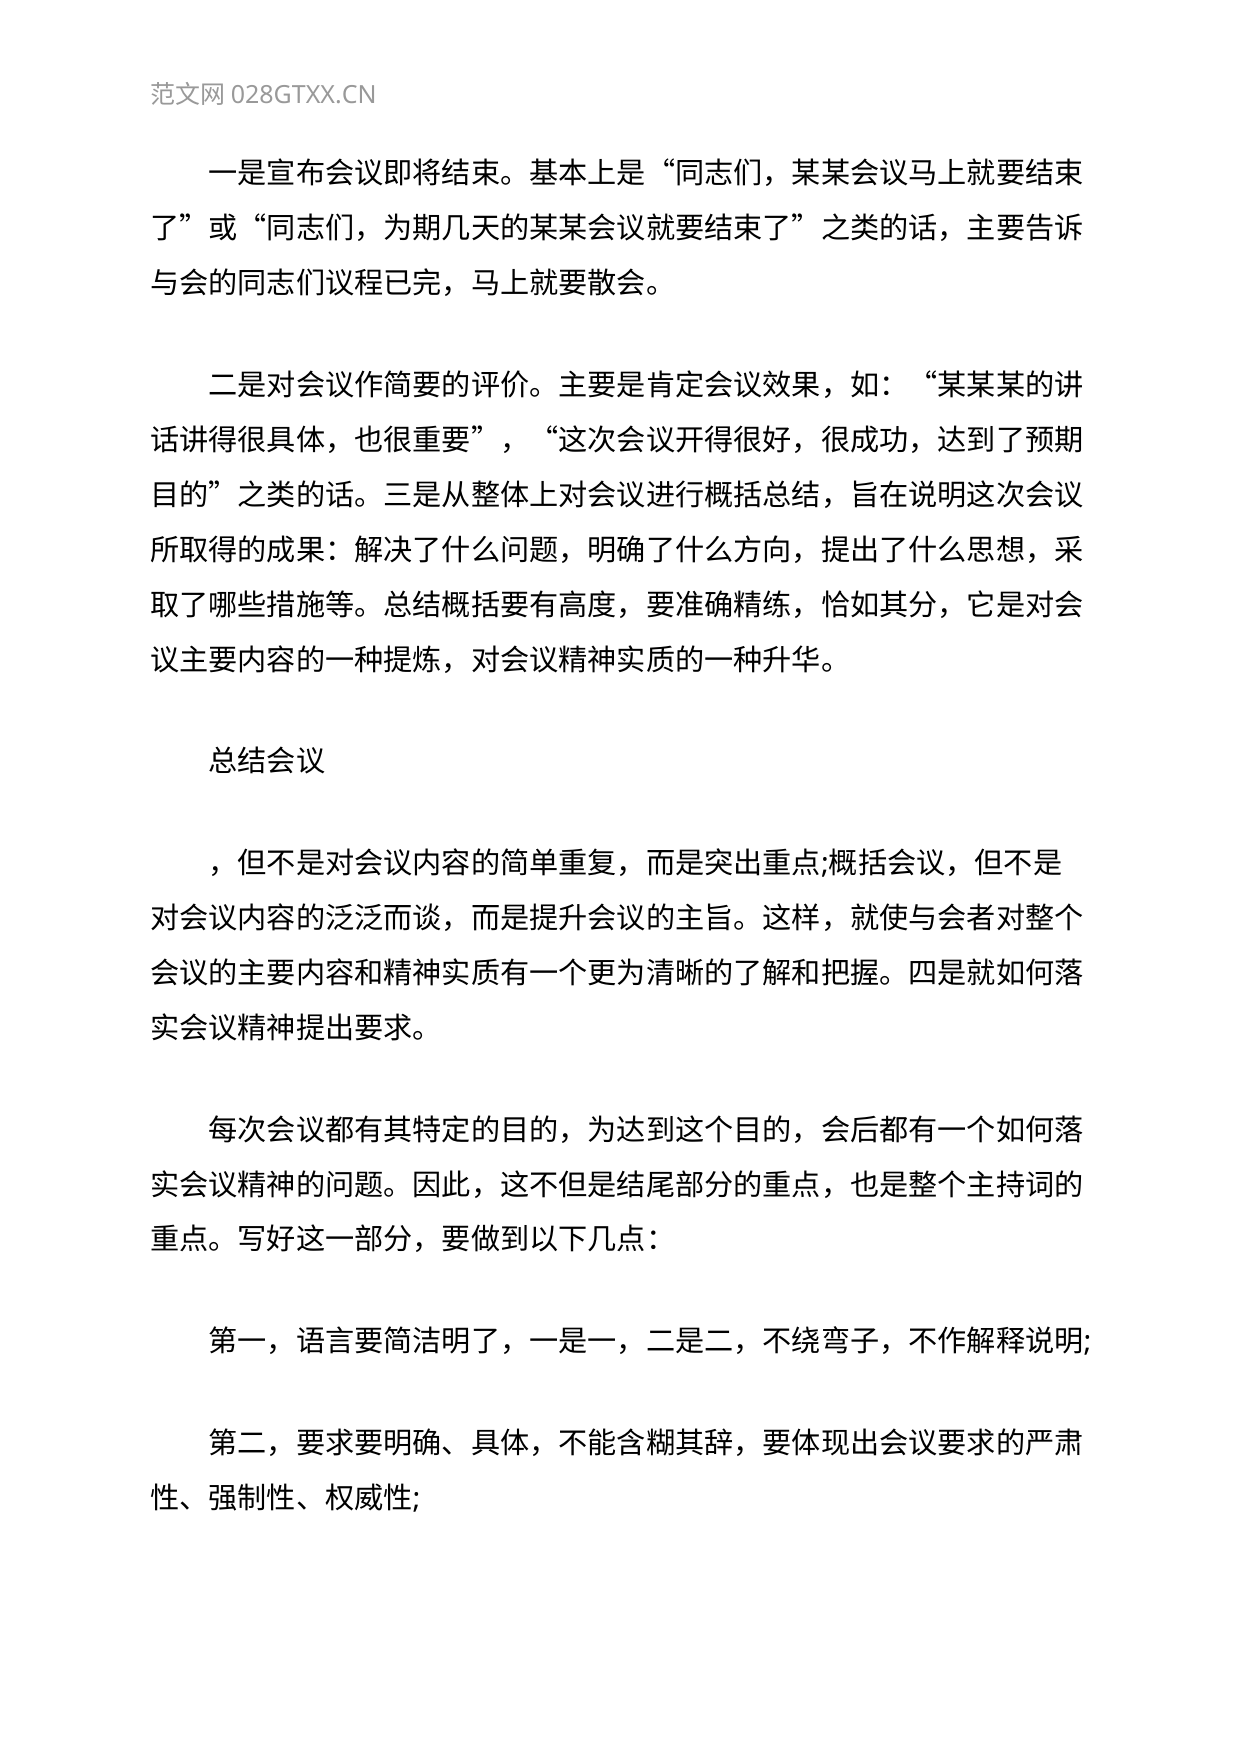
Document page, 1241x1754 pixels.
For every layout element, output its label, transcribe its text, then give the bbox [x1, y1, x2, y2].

text 第一，语言要简洁明了，一是一，二是二，不绕弯子，不作解释说明; [150, 1318, 1090, 1360]
text 每次会议都有其特定的目的，为达到这个目的，会后都有一个如何落实会议精神的问题。因此，这不但是结尾部分的重点，也是整个主持词的重点。写好这一部分，要做到以下几点： [150, 1106, 1090, 1258]
text 总结会议 [150, 738, 1090, 780]
text 一是宣布会议即将结束。基本上是“同志们，某某会议马上就要结束了”或“同志们，为期几天的某某会议就要结束了”之类的话，主要告诉与会的同志们议程已完，马上就要散会。 [150, 150, 1090, 302]
text ，但不是对会议内容的简单重复，而是突出重点;概括会议，但不是对会议内容的泛泛而谈，而是提升会议的主旨。这样，就使与会者对整个会议的主要内容和精神实质有一个更为清晰的了解和把握。四是就如何落实会议精神提出要求。 [150, 839, 1090, 1047]
text 二是对会议作简要的评价。主要是肯定会议效果，如：“某某某的讲话讲得很具体，也很重要”，“这次会议开得很好，很成功，达到了预期目的”之类的话。三是从整体上对会议进行概括总结，旨在说明这次会议所取得的成果：解决了什么问题，明确了什么方向，提出了什么思想，采取了哪些措施等。总结概括要有高度，要准确精练，恰如其分，它是对会议主要内容的一种提炼，对会议精神实质的一种升华。 [150, 362, 1090, 678]
text 第二，要求要明确、具体，不能含糊其辞，要体现出会议要求的严肃性、强制性、权威性; [150, 1420, 1090, 1517]
